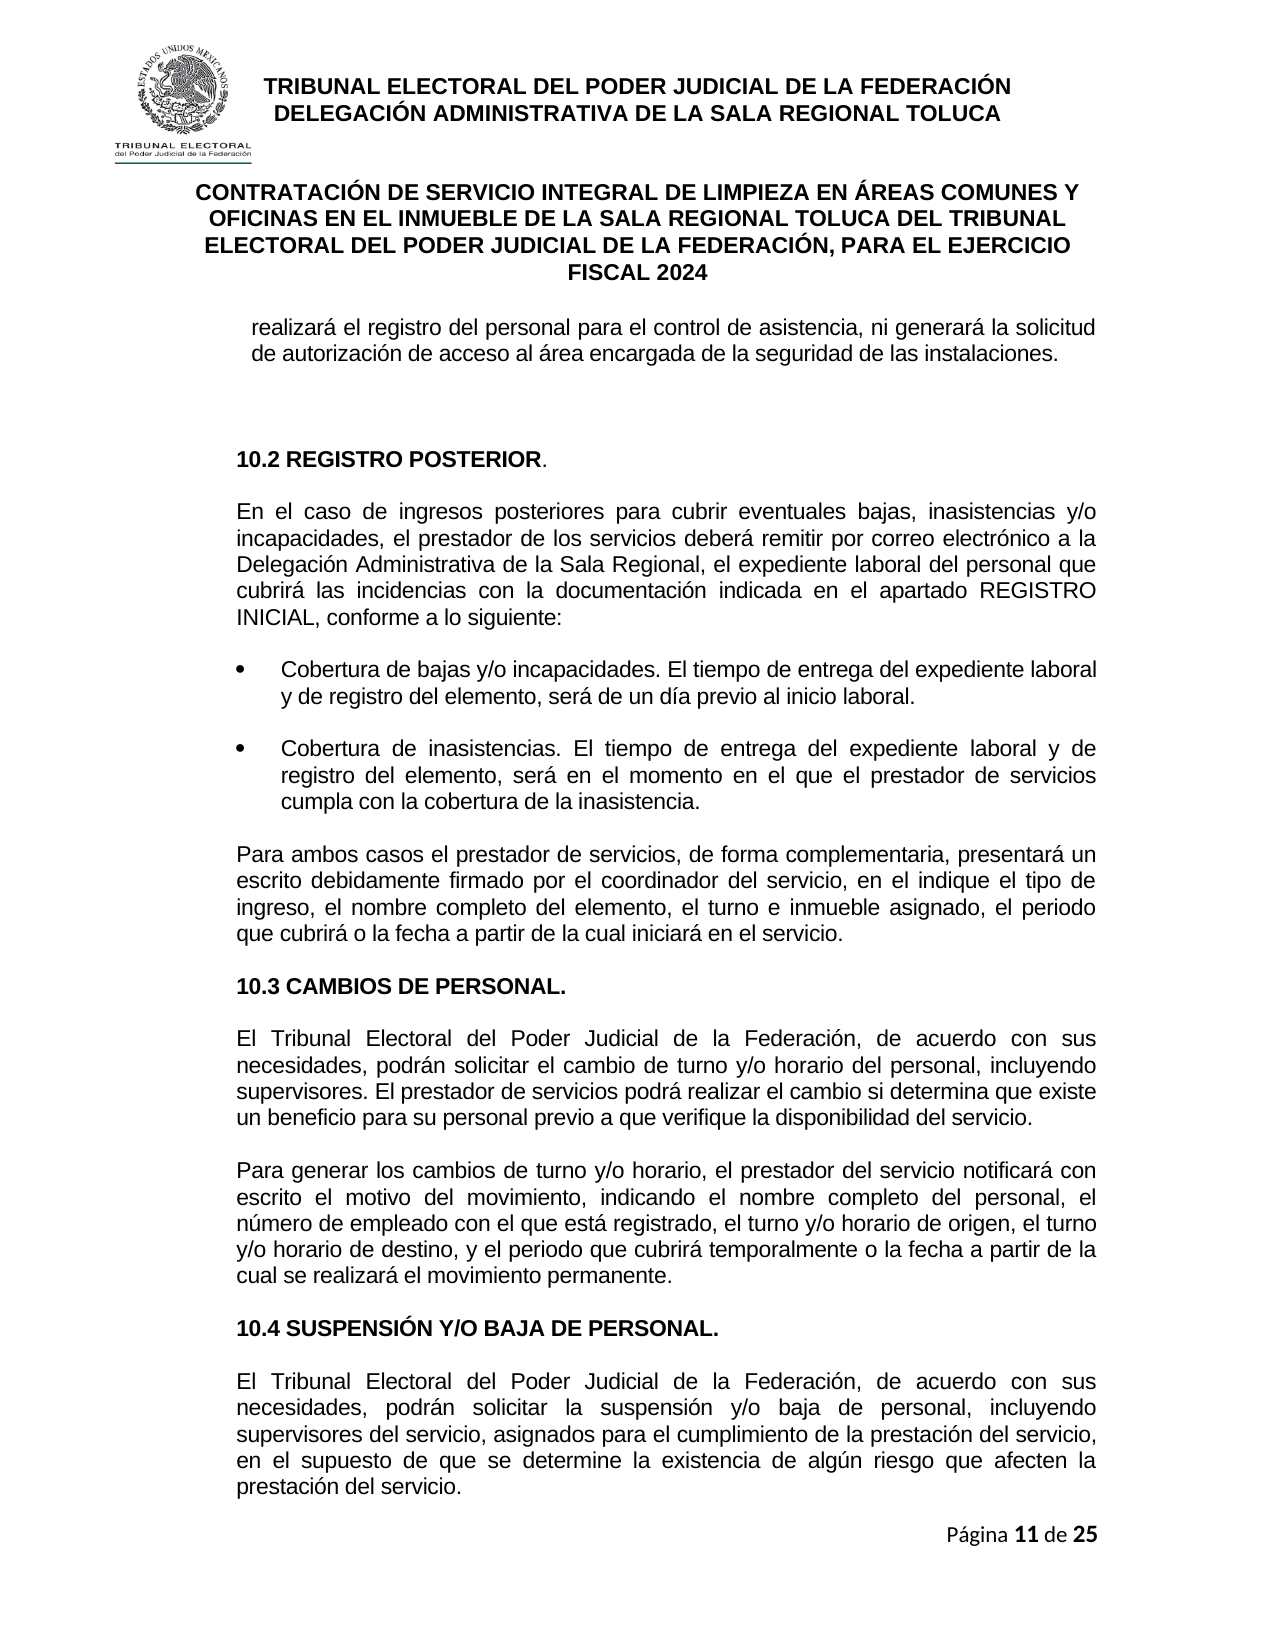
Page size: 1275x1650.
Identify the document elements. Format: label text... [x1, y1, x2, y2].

text El Tribunal Electoral del Poder Judicial de la Federación, de acuerdo con sus necesidades, podrán solicitar el cambio de turno y/o horario del personal, incluyendo supervisores. El prestador de servicios podrá realizar el cambio si determina que existe un beneficio para su personal previo a que verifique la disponibilidad del servicio. [236, 1025, 1098, 1131]
text El Tribunal Electoral del Poder Judicial de la Federación, de acuerdo con sus necesidades, podrán solicitar la suspensión y/o baja de personal, incluyendo supervisores del servicio, asignados para el cumplimiento de la prestación del servicio, en el supuesto de que se determine la existencia de algún riesgo que afecten la prestación del servicio. [236, 1368, 1098, 1500]
text Para ambos casos el prestador de servicios, de forma complementaria, presentará un escrito debidamente firmado por el coordinador del servicio, en el indique el tipo de ingreso, el nombre completo del elemento, el turno e inmueble asignado, el periodo que cubrirá o la fecha a partir de la cual iniciará en el servicio. [236, 841, 1098, 946]
text 10.2 REGISTRO POSTERIOR. [236, 446, 1098, 472]
text 10.3 CAMBIOS DE PERSONAL. [236, 973, 1098, 999]
list Cobertura de bajas y/o incapacidades. El tiempo de entrega del expediente laboral y de registro del elemento, será de un día previo al inicio laboral. [236, 656, 1098, 709]
text Para generar los cambios de turno y/o horario, el prestador del servicio notificará con escrito el motivo del movimiento, indicando el nombre completo del personal, el número de empleado con el que está registrado, el turno y/o horario de origen, el turno y/o horario de destino, y el periodo que cubrirá temporalmente o la fecha a partir de la cual se realizará el movimiento permanente. [236, 1157, 1098, 1289]
text En el caso de ingresos posteriores para cubrir eventuales bajas, inasistencias y/o incapacidades, el prestador de los servicios deberá remitir por correo electrónico a la Delegación Administrativa de la Sala Regional, el expediente laboral del personal que cubrirá las incidencias con la documentación indicada en el apartado REGISTRO INICIAL, conforme a lo siguiente: [236, 498, 1098, 630]
text 10.4 SUSPENSIÓN Y/O BAJA DE PERSONAL. [236, 1315, 1098, 1342]
list Cobertura de inasistencias. El tiempo de entrega del expediente laboral y de registro del elemento, será en el momento en el que el prestador de servicios cumpla con la cobertura de la inasistencia. [236, 735, 1098, 814]
picture [114, 45, 252, 164]
